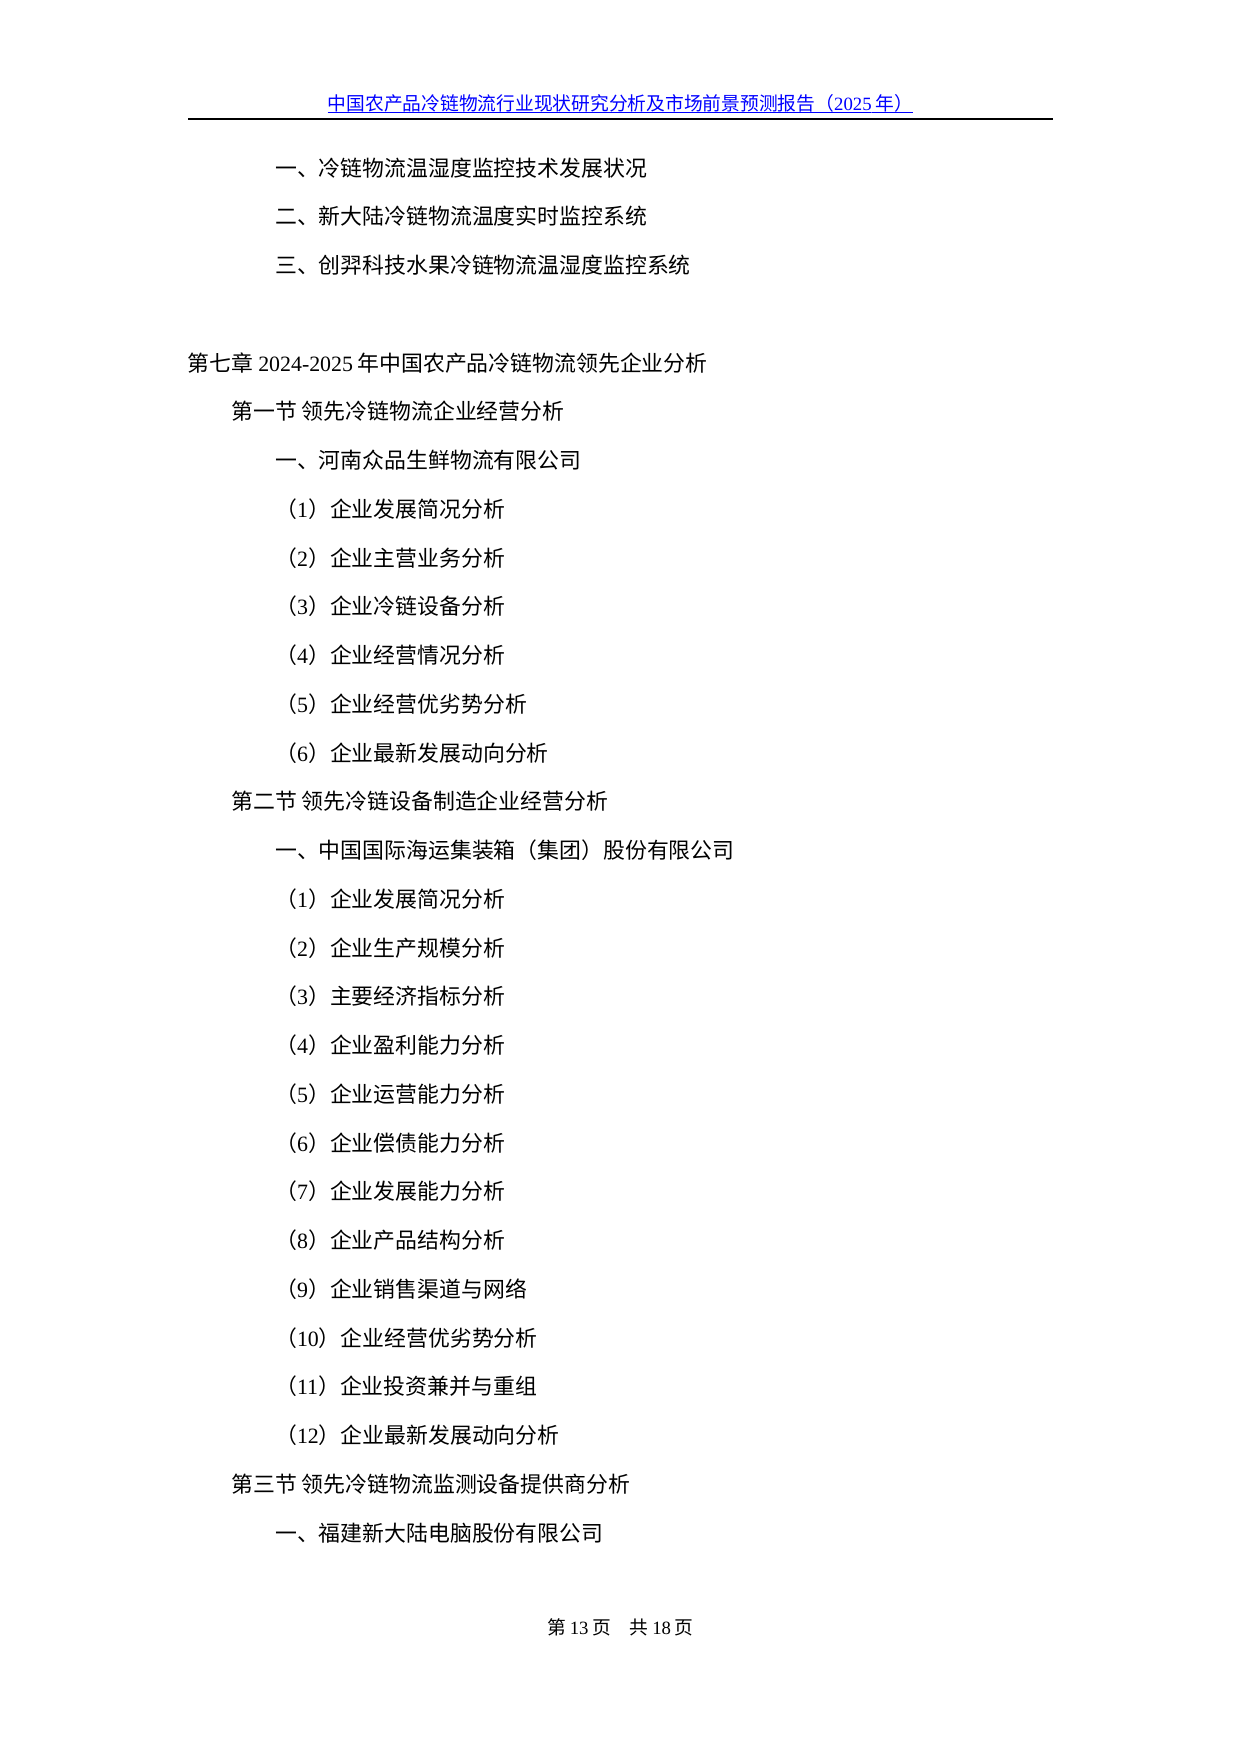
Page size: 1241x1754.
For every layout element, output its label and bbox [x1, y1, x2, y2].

text [187, 150, 1053, 1548]
